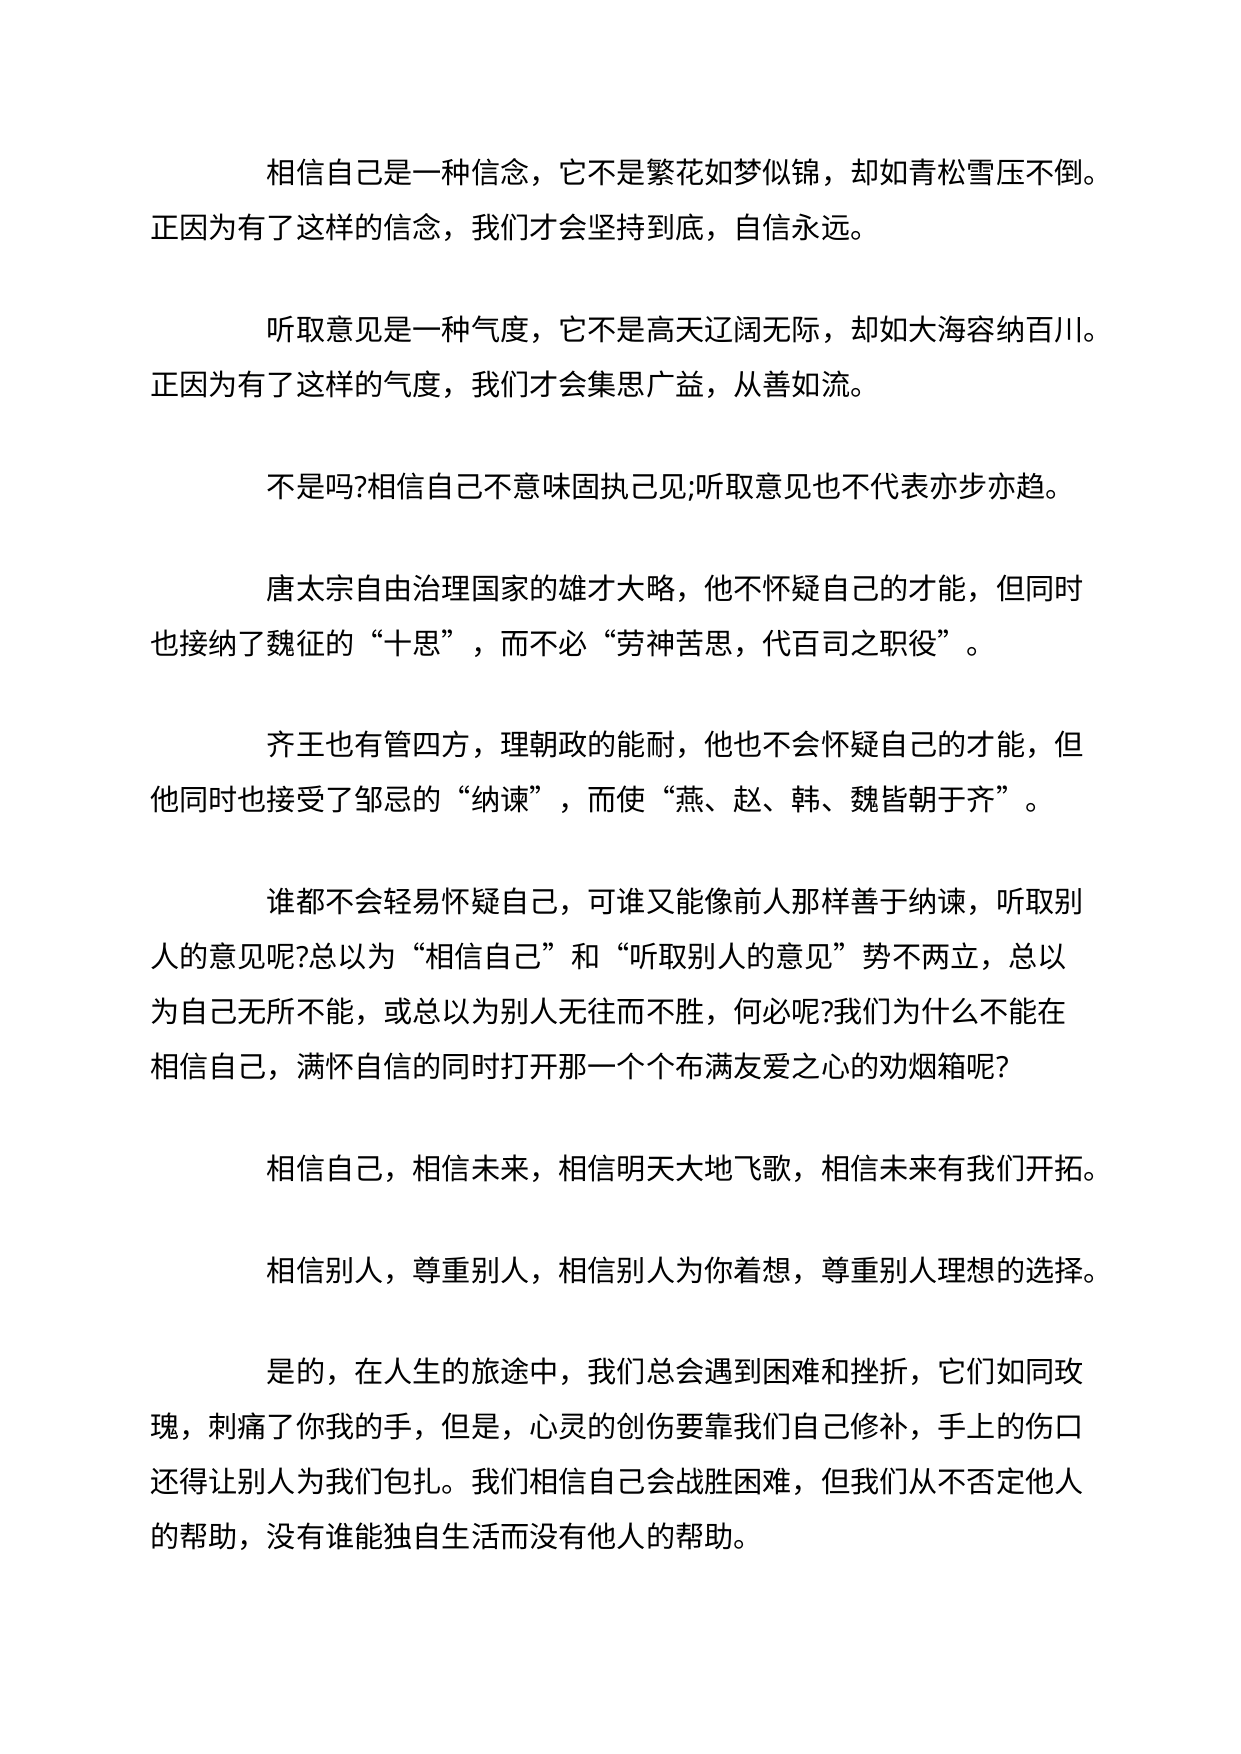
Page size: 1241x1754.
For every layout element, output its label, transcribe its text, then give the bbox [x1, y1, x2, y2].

text 相信别人，尊重别人，相信别人为你着想，尊重别人理想的选择。 [150, 1247, 1090, 1289]
text 相信自己，相信未来，相信明天大地飞歌，相信未来有我们开拓。 [150, 1146, 1090, 1188]
text 不是吗?相信自己不意味固执己见;听取意见也不代表亦步亦趋。 [150, 463, 1090, 506]
text 相信自己是一种信念，它不是繁花如梦似锦，却如青松雪压不倒。正因为有了这样的信念，我们才会坚持到底，自信永远。 [150, 150, 1090, 247]
text 谁都不会轻易怀疑自己，可谁又能像前人那样善于纳谏，听取别人的意见呢?总以为“相信自己”和“听取别人的意见”势不两立，总以为自己无所不能，或总以为别人无往而不胜，何必呢?我们为什么不能在相信自己，满怀自信的同时打开那一个个布满友爱之心的劝烟箱呢? [150, 879, 1090, 1086]
text 唐太宗自由治理国家的雄才大略，他不怀疑自己的才能，但同时也接纳了魏征的“十思”，而不必“劳神苦思，代百司之职役”。 [150, 565, 1090, 662]
text 是的，在人生的旅途中，我们总会遇到困难和挫折，它们如同玫瑰，刺痛了你我的手，但是，心灵的创伤要靠我们自己修补，手上的伤口还得让别人为我们包扎。我们相信自己会战胜困难，但我们从不否定他人的帮助，没有谁能独自生活而没有他人的帮助。 [150, 1349, 1090, 1556]
text 齐王也有管四方，理朝政的能耐，他也不会怀疑自己的才能，但他同时也接受了邹忌的“纳谏”，而使“燕、赵、韩、魏皆朝于齐”。 [150, 722, 1090, 819]
text 听取意见是一种气度，它不是高天辽阔无际，却如大海容纳百川。正因为有了这样的气度，我们才会集思广益，从善如流。 [150, 307, 1090, 404]
